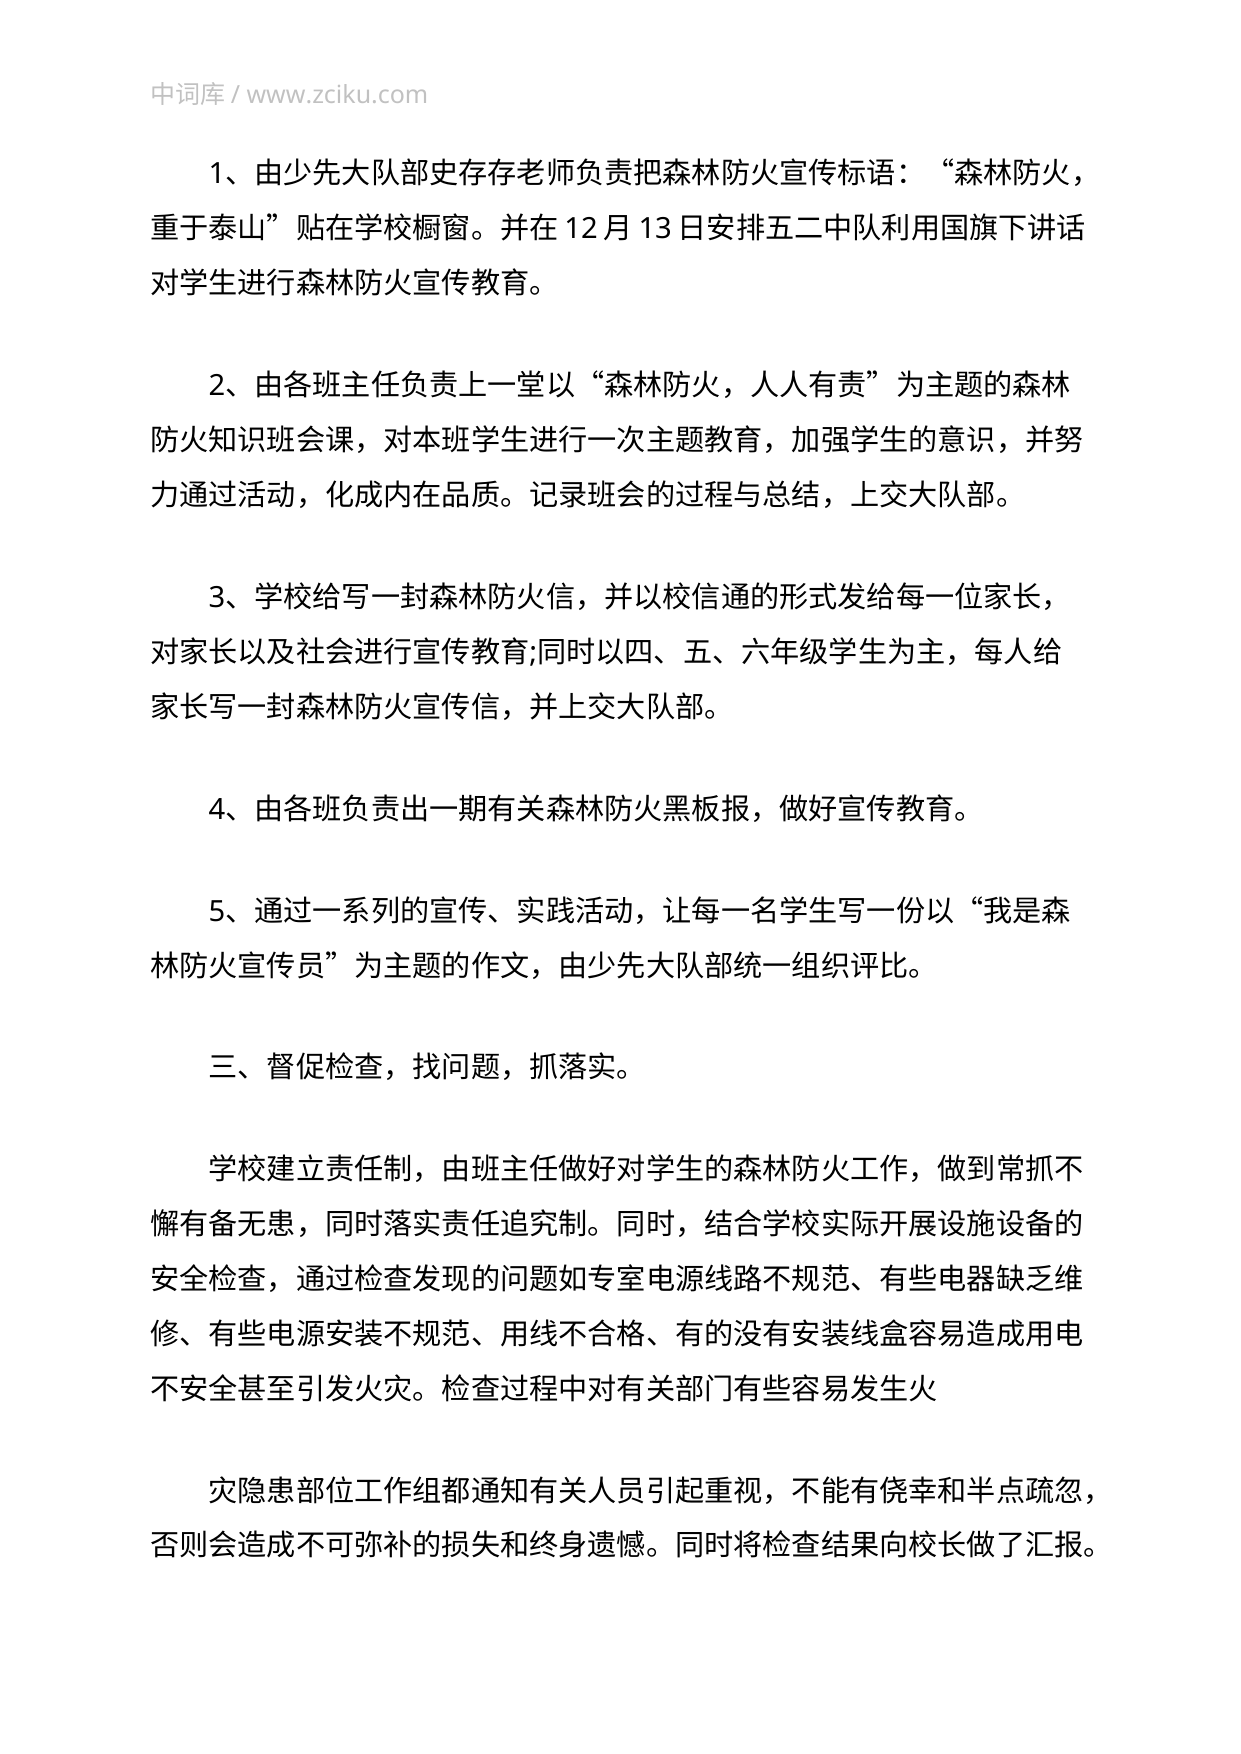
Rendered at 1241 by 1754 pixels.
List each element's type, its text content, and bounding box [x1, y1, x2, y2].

text 5、通过一系列的宣传、实践活动，让每一名学生写一份以“我是森林防火宣传员”为主题的作文，由少先大队部统一组织评比。 [150, 887, 1090, 984]
text 1、由少先大队部史存存老师负责把森林防火宣传标语：“森林防火，重于泰山”贴在学校橱窗。并在12月13日安排五二中队利用国旗下讲话对学生进行森林防火宣传教育。 [150, 150, 1090, 302]
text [150, 1467, 1090, 1564]
text 学校建立责任制，由班主任做好对学生的森林防火工作，做到常抓不懈有备无患，同时落实责任追究制。同时，结合学校实际开展设施设备的安全检查，通过检查发现的问题如专室电源线路不规范、有些电器缺乏维修、有些电源安装不规范、用线不合格、有的没有安装线盒容易造成用电不安全甚至引发火灾。检查过程中对有关部门有些容易发生火 [150, 1146, 1090, 1408]
text 2、由各班主任负责上一堂以“森林防火，人人有责”为主题的森林防火知识班会课，对本班学生进行一次主题教育，加强学生的意识，并努力通过活动，化成内在品质。记录班会的过程与总结，上交大队部。 [150, 362, 1090, 514]
text 三、督促检查，找问题，抓落实。 [150, 1044, 1090, 1086]
text 4、由各班负责出一期有关森林防火黑板报，做好宣传教育。 [150, 785, 1090, 828]
text 3、学校给写一封森林防火信，并以校信通的形式发给每一位家长，对家长以及社会进行宣传教育;同时以四、五、六年级学生为主，每人给家长写一封森林防火宣传信，并上交大队部。 [150, 573, 1090, 726]
